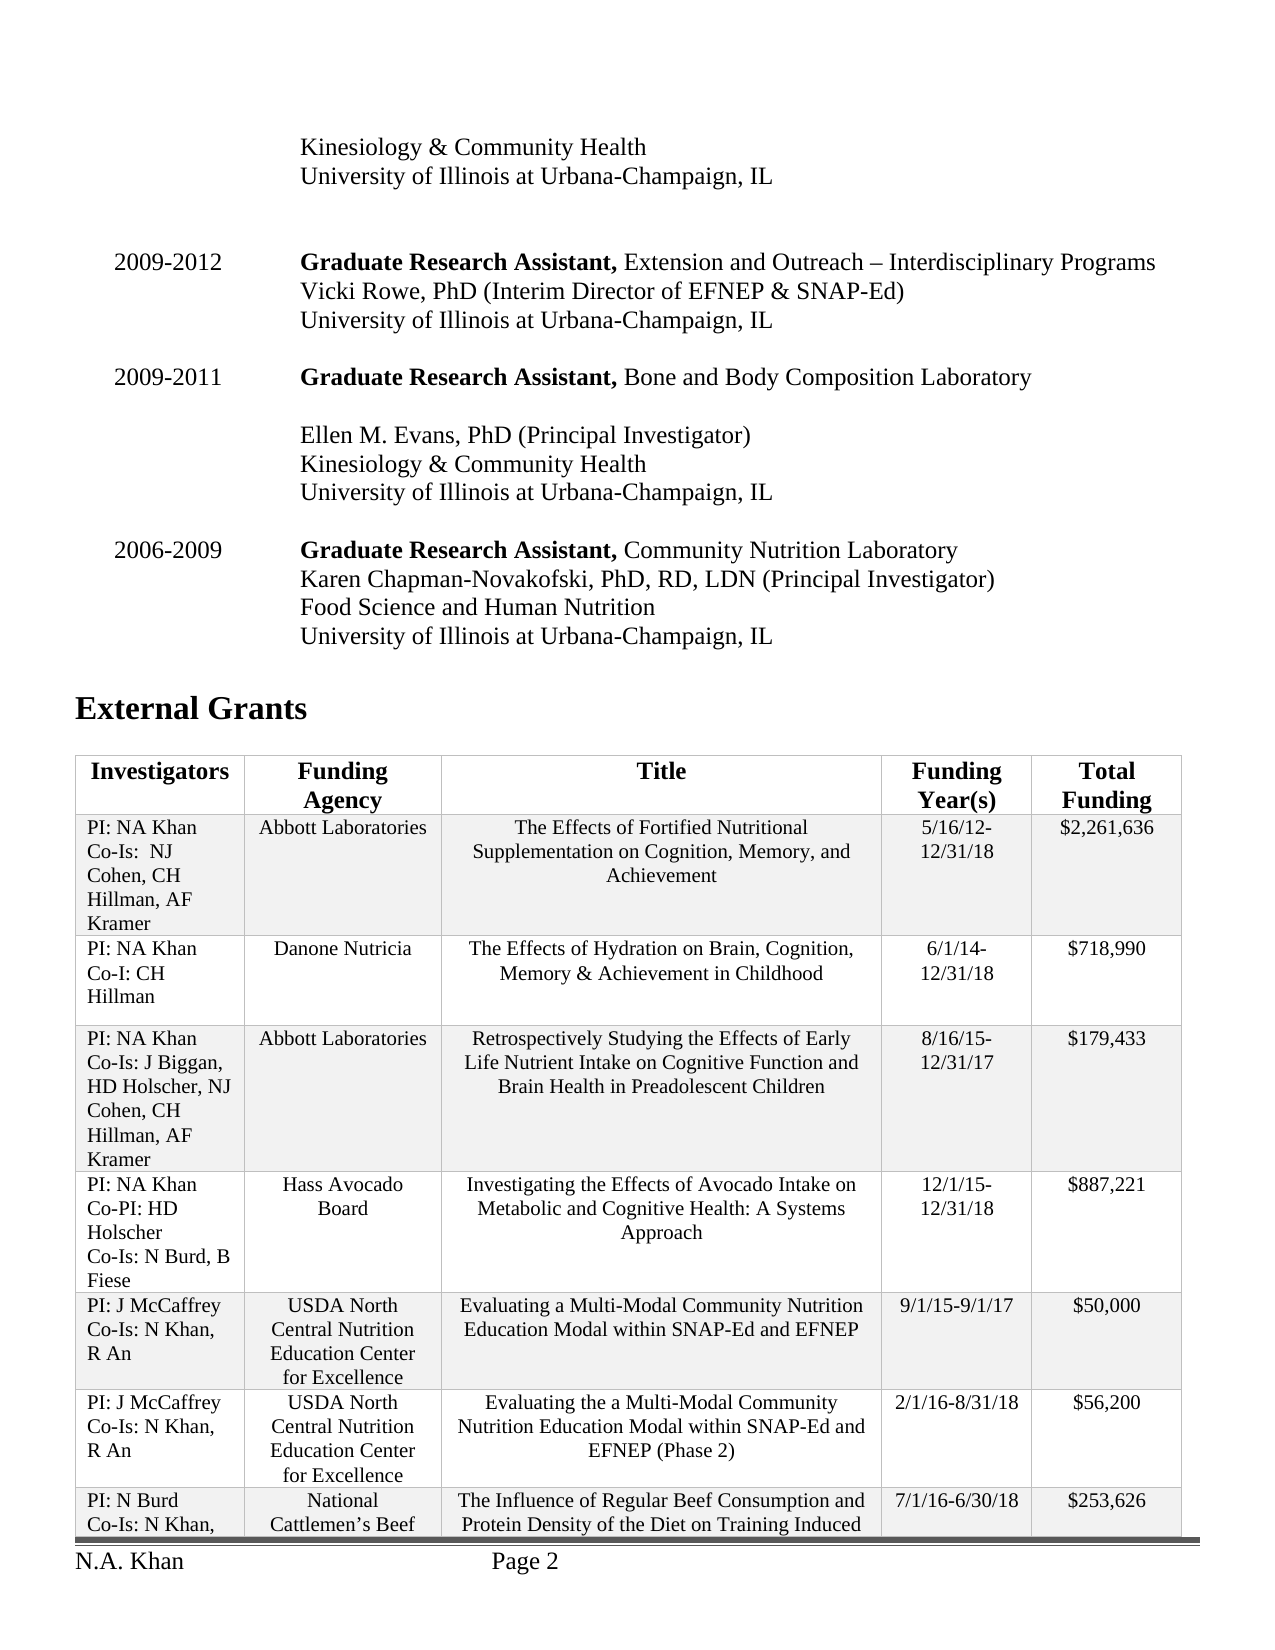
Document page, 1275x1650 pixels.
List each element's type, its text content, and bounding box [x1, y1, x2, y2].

table_cell 12/1/15-12/31/18 [882, 1172, 1031, 1292]
table_cell The Effects of Fortified Nutritional Supplementation on Cognition, Memory, and Achievement [442, 815, 881, 935]
table_cell The Effects of Hydration on Brain, Cognition, Memory & Achievement in Childhood [442, 936, 881, 1025]
text 2006-2009 Graduate Research Assistant, Community Nutrition Laboratory [75, 535, 1200, 564]
table_header Investigators [76, 756, 244, 814]
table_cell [442, 1488, 881, 1536]
table_cell Evaluating a Multi-Modal Community Nutrition Education Modal within SNAP-Ed and EFNEP [442, 1293, 881, 1389]
table_cell Hass Avocado Board [245, 1172, 441, 1292]
table_cell $2,261,636 [1032, 815, 1181, 935]
table_cell $179,433 [1032, 1026, 1181, 1171]
table_cell PI: NA Khan Co-Is: J Biggan, HD Holscher, NJ Cohen, CH Hillman, AF Kramer [76, 1026, 244, 1171]
table_cell $887,221 [1032, 1172, 1181, 1292]
table_cell Retrospectively Studying the Effects of Early Life Nutrient Intake on Cognitive Function and Brain Health in Preadolescent Children [442, 1026, 881, 1171]
table_cell 8/16/15-12/31/17 [882, 1026, 1031, 1171]
text University of Illinois at Urbana-Champaign, IL [75, 305, 1200, 334]
text External Grants [75, 688, 1200, 727]
text University of Illinois at Urbana-Champaign, IL [75, 477, 1200, 506]
table_cell Abbott Laboratories [245, 815, 441, 935]
text Kinesiology & Community Health [75, 449, 1200, 477]
table_header Title [442, 756, 881, 814]
table_cell Abbott Laboratories [245, 1026, 441, 1171]
table_cell 9/1/15-9/1/17 [882, 1293, 1031, 1389]
table_cell $50,000 [1032, 1293, 1181, 1389]
table_header Funding Year(s) [882, 756, 1031, 814]
table_cell USDA North Central Nutrition Education Center for Excellence [245, 1390, 441, 1487]
table_cell Investigating the Effects of Avocado Intake on Metabolic and Cognitive Health: A Systems Approach [442, 1172, 881, 1292]
text 2009-2011 Graduate Research Assistant, Bone and Body Composition Laboratory [75, 362, 1200, 420]
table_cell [245, 1488, 441, 1536]
table_cell Danone Nutricia [245, 936, 441, 1025]
table_cell $56,200 [1032, 1390, 1181, 1487]
table_cell PI: J McCaffrey Co-Is: N Khan, R An [76, 1390, 244, 1487]
table_cell $253,626 [1032, 1488, 1181, 1536]
table_cell PI: NA Khan Co-Is: NJ Cohen, CH Hillman, AF Kramer [76, 815, 244, 935]
table_header Funding Agency [245, 756, 441, 814]
table_cell $718,990 [1032, 936, 1181, 1025]
table_cell 5/16/12-12/31/18 [882, 815, 1031, 935]
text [75, 161, 1200, 190]
text 2009-2012 Graduate Research Assistant, Extension and Outreach – Interdisciplinary Programs [75, 247, 1200, 276]
text Food Science and Human Nutrition [75, 592, 1200, 621]
table_header Total Funding [1032, 756, 1181, 814]
table_cell USDA North Central Nutrition Education Center for Excellence [245, 1293, 441, 1389]
text Kinesiology & Community Health [75, 132, 1200, 161]
table_cell 7/1/16-6/30/18 [882, 1488, 1031, 1536]
text Vicki Rowe, PhD (Interim Director of EFNEP & SNAP-Ed) [75, 276, 1200, 305]
text Ellen M. Evans, PhD (Principal Investigator) [75, 420, 1200, 449]
table_cell Evaluating the a Multi-Modal Community Nutrition Education Modal within SNAP-Ed and EFNEP (Phase 2) [442, 1390, 881, 1487]
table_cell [76, 1488, 244, 1536]
table_cell PI: J McCaffrey Co-Is: N Khan, R An [76, 1293, 244, 1389]
text Karen Chapman-Novakofski, PhD, RD, LDN (Principal Investigator) [75, 564, 1200, 592]
table_cell 6/1/14-12/31/18 [882, 936, 1031, 1025]
table_cell PI: NA Khan Co-I: CH Hillman [76, 936, 244, 1025]
table_cell 2/1/16-8/31/18 [882, 1390, 1031, 1487]
text University of Illinois at Urbana-Champaign, IL [75, 621, 1200, 650]
table_cell PI: NA Khan Co-PI: HD Holscher Co-Is: N Burd, B Fiese [76, 1172, 244, 1292]
